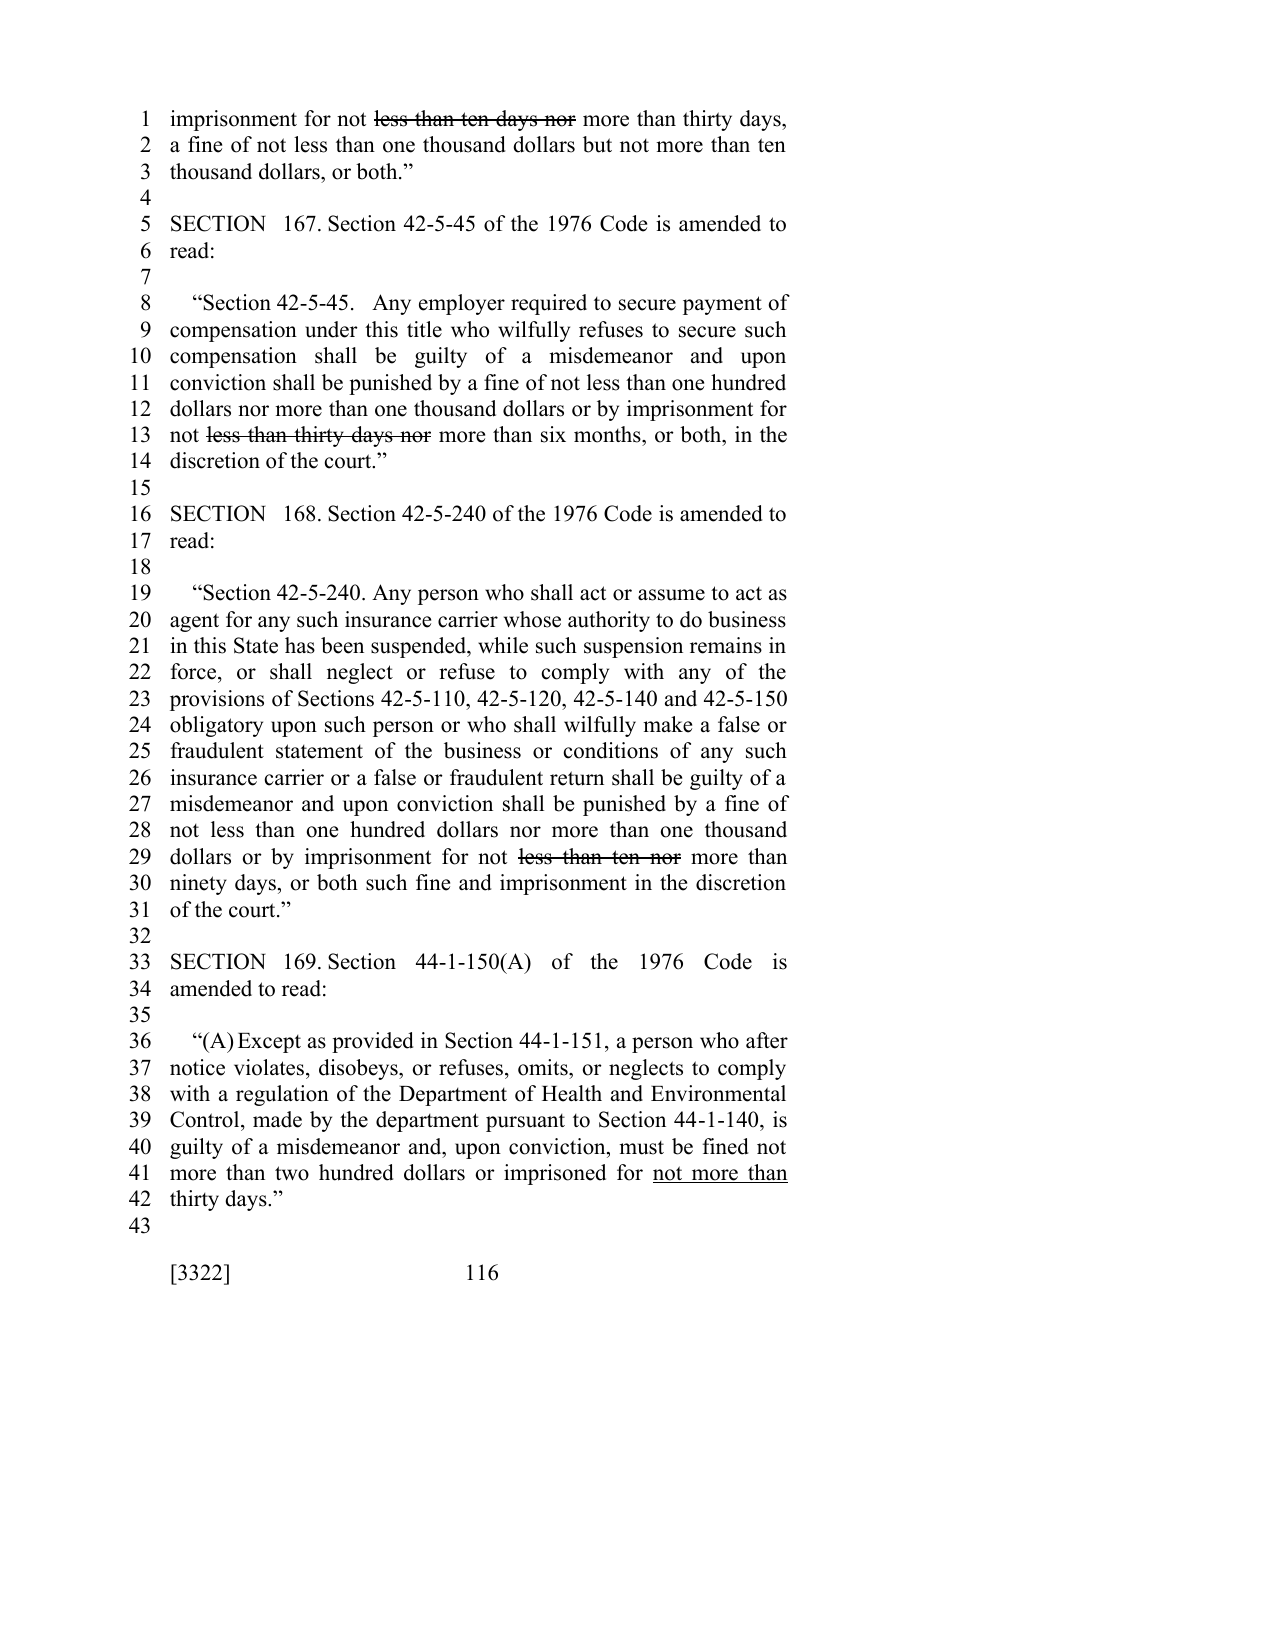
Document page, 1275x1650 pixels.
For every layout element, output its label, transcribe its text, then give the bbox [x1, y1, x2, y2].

text “Section 42-5-45. Any employer required to secure payment of compensation under this title who wilfully refuses to secure such compensation shall be guilty of a misdemeanor and upon conviction shall be punished by a fine of not less than one hundred dollars nor more than one thousand dollars or by imprisonment for not less than thirty days nor more than six months, or both, in the discretion of the court.” [169, 289, 787, 474]
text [169, 105, 787, 184]
text “(A) Except as provided in Section 44-1-151, a person who after notice violates, disobeys, or refuses, omits, or neglects to comply with a regulation of the Department of Health and Environmental Control, made by the department pursuant to Section 44-1-140, is guilty of a misdemeanor and, upon conviction, must be fined not more than two hundred dollars or imprisoned for not more than thirty days.” [169, 1027, 787, 1212]
text SECTION 167. Section 42-5-45 of the 1976 Code is amended to read: [169, 210, 787, 263]
text SECTION 169. Section 44-1-150(A) of the 1976 Code is amended to read: [169, 948, 787, 1001]
text “Section 42-5-240. Any person who shall act or assume to act as agent for any such insurance carrier whose authority to do business in this State has been suspended, while such suspension remains in force, or shall neglect or refuse to comply with any of the provisions of Sections 42-5-110, 42-5-120, 42-5-140 and 42-5-150 obligatory upon such person or who shall wilfully make a false or fraudulent statement of the business or conditions of any such insurance carrier or a false or fraudulent return shall be guilty of a misdemeanor and upon conviction shall be punished by a fine of not less than one hundred dollars nor more than one thousand dollars or by imprisonment for not less than ten nor more than ninety days, or both such fine and imprisonment in the discretion of the court.” [169, 579, 787, 922]
text SECTION 168. Section 42-5-240 of the 1976 Code is amended to read: [169, 500, 787, 553]
